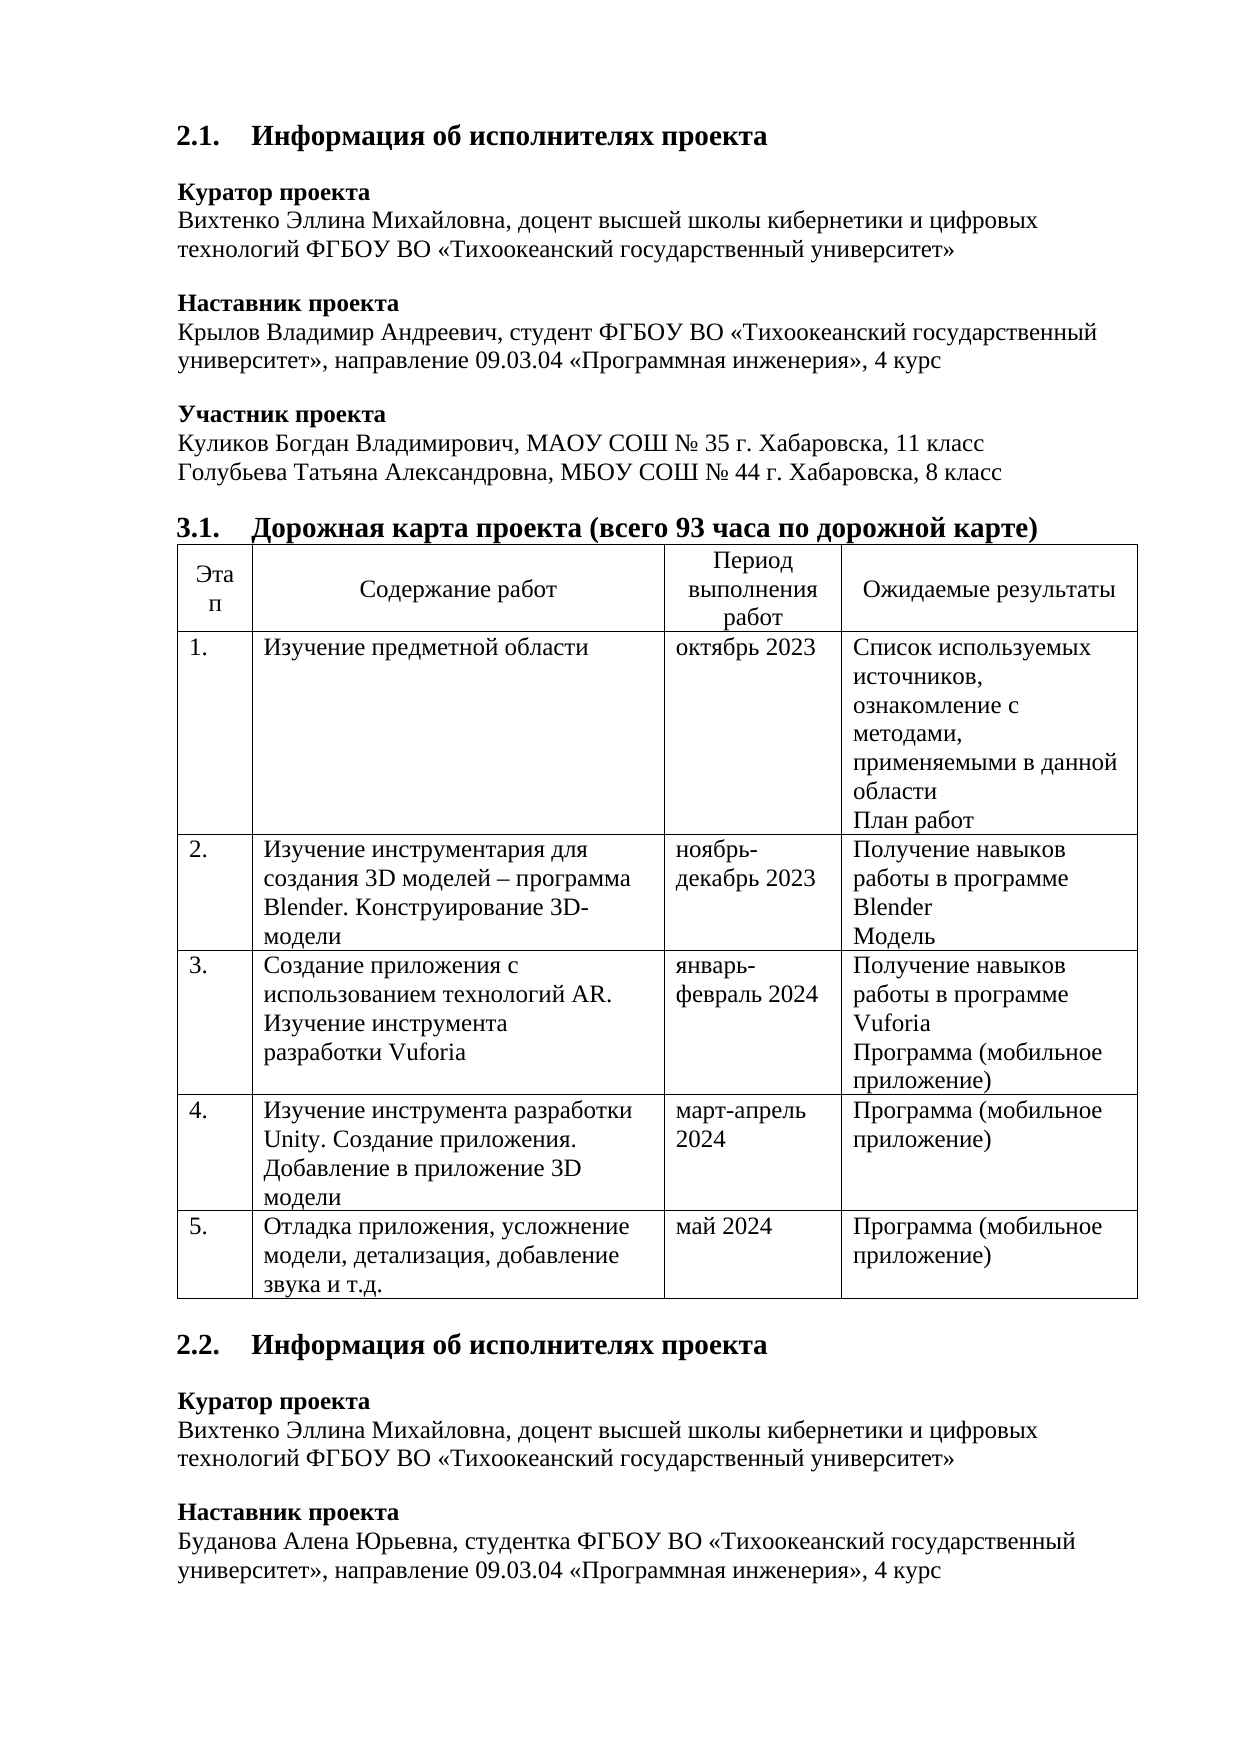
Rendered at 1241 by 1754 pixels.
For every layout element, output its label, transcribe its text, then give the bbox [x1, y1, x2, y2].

table_cell 5. [178, 1211, 252, 1298]
table_cell Программа (мобильное приложение) [842, 1095, 1137, 1210]
list Вихтенко Эллина Михайловна, доцент высшей школы кибернетики и цифровых технологий ФГБОУ ВО «Тихоокеанский государственный университет» [177, 205, 1152, 263]
list Наставник проекта [177, 288, 1152, 317]
table_cell 1. [178, 632, 252, 833]
list Информация об исполнителях проекта [176, 1327, 1152, 1361]
list Дорожная карта проекта (всего 93 часа по дорожной карте) [176, 510, 1152, 544]
list Крылов Владимир Андреевич, студент ФГБОУ ВО «Тихоокеанский государственный университет», направление 09.03.04 «Программная инженерия», 4 курс [177, 317, 1152, 374]
list Буданова Алена Юрьевна, студентка ФГБОУ ВО «Тихоокеанский государственный университет», направление 09.03.04 «Программная инженерия», 4 курс [177, 1526, 1152, 1583]
table_header Ожидаемые результаты [842, 545, 1137, 631]
table_header Период выполнения работ [665, 545, 841, 631]
table_cell ноябрь-декабрь 2023 [665, 835, 841, 949]
table_header Содержание работ [253, 545, 664, 631]
table_cell Изучение инструментария для создания 3D моделей – программа Blender. Конструирование 3D-модели [253, 835, 664, 949]
table_cell 3. [178, 951, 252, 1094]
list Наставник проекта [177, 1497, 1152, 1526]
list Куратор проекта [177, 177, 1152, 205]
list Вихтенко Эллина Михайловна, доцент высшей школы кибернетики и цифровых технологий ФГБОУ ВО «Тихоокеанский государственный университет» [177, 1415, 1152, 1472]
list Куратор проекта [177, 1386, 1152, 1415]
table_cell Отладка приложения, усложнение модели, детализация, добавление звука и т.д. [253, 1211, 664, 1298]
table_cell Список используемых источников, ознакомление с методами, применяемыми в данной области План работ [842, 632, 1137, 833]
table_cell Получение навыков работы в программе Blender Модель [842, 835, 1137, 949]
table_cell март-апрель 2024 [665, 1095, 841, 1210]
table_cell январь-февраль 2024 [665, 951, 841, 1094]
table_cell октябрь 2023 [665, 632, 841, 833]
table_cell Изучение предметной области [253, 632, 664, 833]
table_cell май 2024 [665, 1211, 841, 1298]
table_cell Изучение инструмента разработки Unity. Создание приложения. Добавление в приложение 3D модели [253, 1095, 664, 1210]
text Голубьева Татьяна Александровна, МБОУ СОШ № 44 г. Хабаровска, 8 класс [177, 457, 1152, 485]
table_cell 4. [178, 1095, 252, 1210]
table_cell 2. [178, 835, 252, 949]
list Участник проекта [177, 399, 1152, 428]
table_cell Программа (мобильное приложение) [842, 1211, 1137, 1298]
text Куликов Богдан Владимирович, МАОУ СОШ № 35 г. Хабаровска, 11 класс [177, 428, 1152, 457]
table_header Этап [178, 545, 252, 631]
table_cell Получение навыков работы в программе Vuforia Программа (мобильное приложение) [842, 951, 1137, 1094]
list Информация об исполнителях проекта [176, 118, 1152, 152]
table_cell Создание приложения с использованием технологий AR. Изучение инструмента разработки Vuforia [253, 951, 664, 1094]
